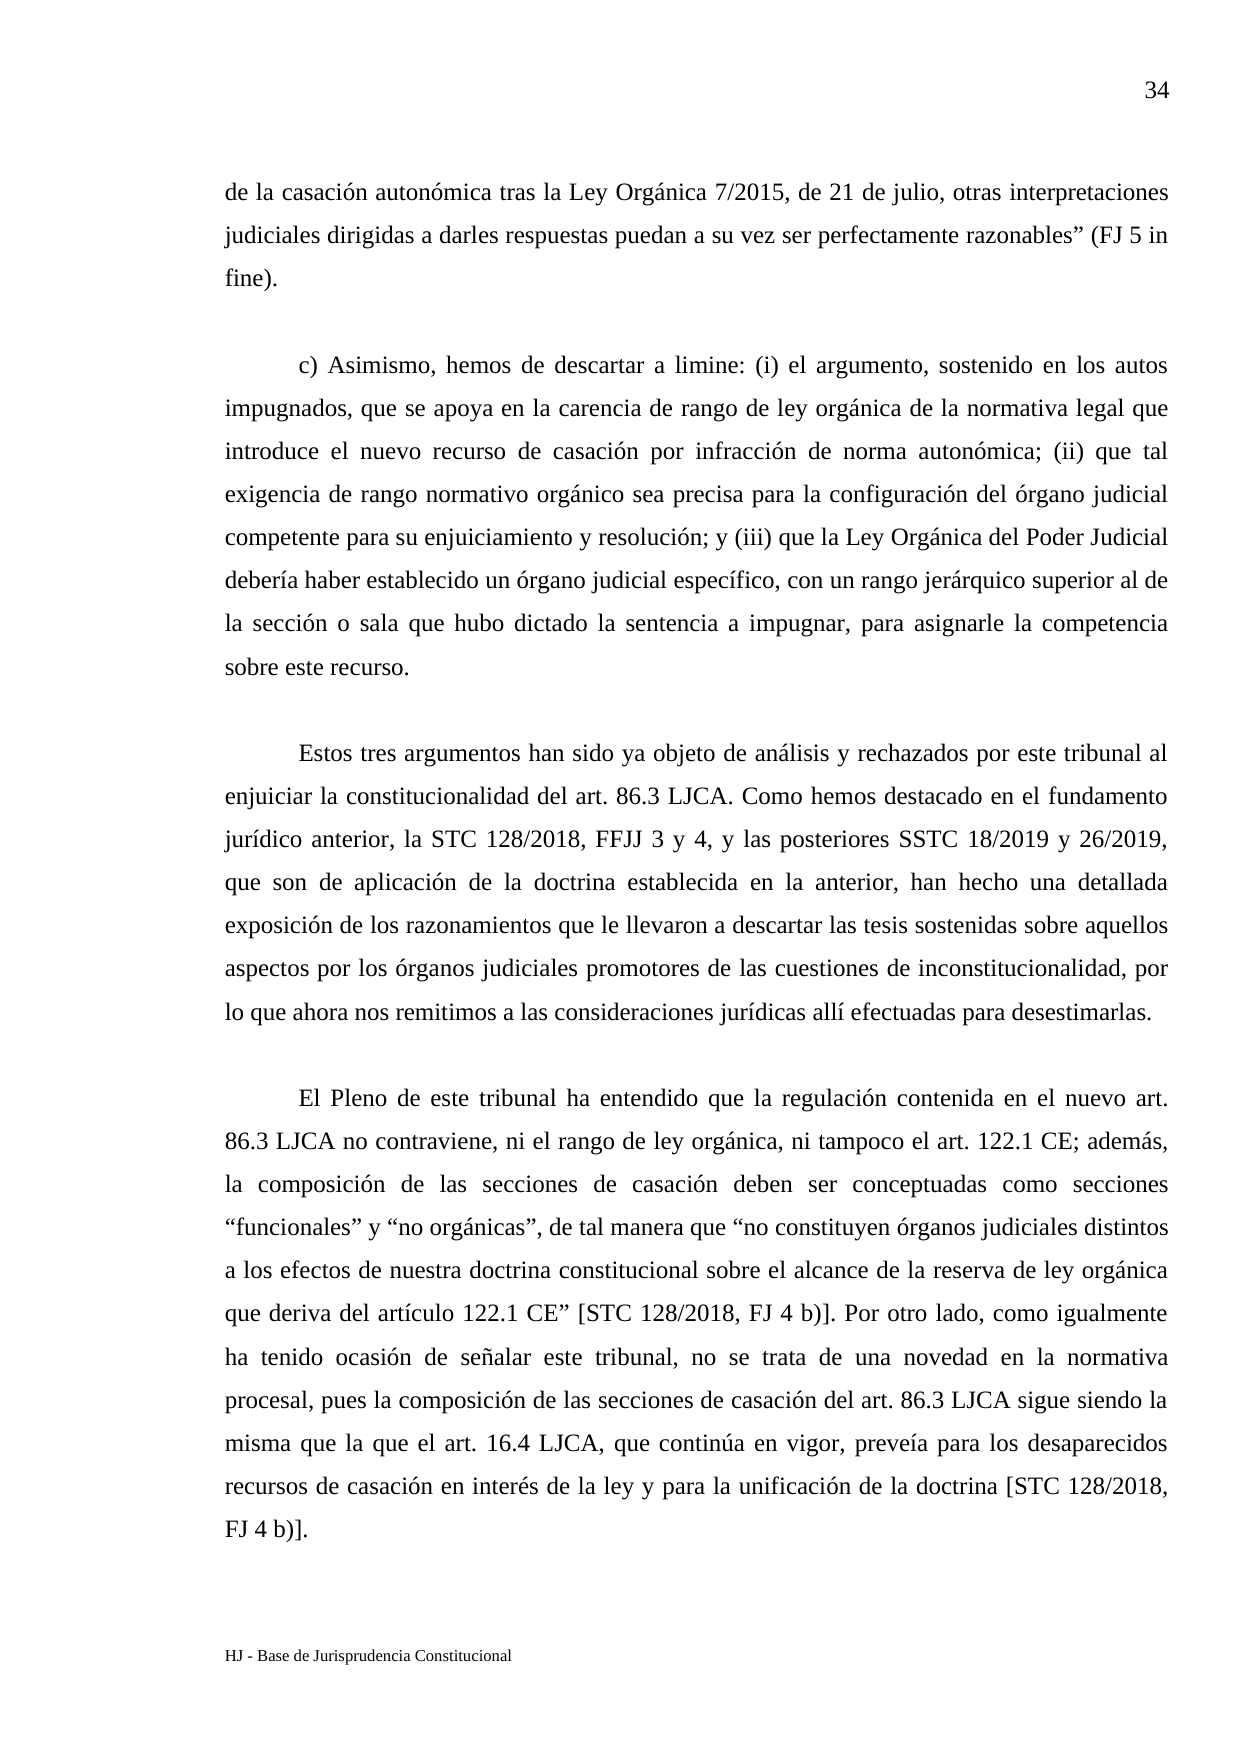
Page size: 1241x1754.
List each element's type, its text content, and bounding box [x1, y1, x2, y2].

text Estos tres argumentos han sido ya objeto de análisis y rechazados por este tribunal al enjuiciar la constitucionalidad del art. 86.3 LJCA. Como hemos destacado en el fundamento jurídico anterior, la STC 128/2018, FFJJ 3 y 4, y las posteriores SSTC 18/2019 y 26/2019, que son de aplicación de la doctrina establecida en la anterior, han hecho una detallada exposición de los razonamientos que le llevaron a descartar las tesis sostenidas sobre aquellos aspectos por los órganos judiciales promotores de las cuestiones de inconstitucionalidad, por lo que ahora nos remitimos a las consideraciones jurídicas allí efectuadas para desestimarlas. [224, 738, 1169, 1025]
text El Pleno de este tribunal ha entendido que la regulación contenida en el nuevo art. 86.3 LJCA no contraviene, ni el rango de ley orgánica, ni tampoco el art. 122.1 CE; además, la composición de las secciones de casación deben ser conceptuadas como secciones “funcionales” y “no orgánicas”, de tal manera que “no constituyen órganos judiciales distintos a los efectos de nuestra doctrina constitucional sobre el alcance de la reserva de ley orgánica que deriva del artículo 122.1 CE” [STC 128/2018, FJ 4 b)]. Por otro lado, como igualmente ha tenido ocasión de señalar este tribunal, no se trata de una novedad en la normativa procesal, pues la composición de las secciones de casación del art. 86.3 LJCA sigue siendo la misma que la que el art. 16.4 LJCA, que continúa en vigor, preveía para los desaparecidos recursos de casación en interés de la ley y para la unificación de la doctrina [STC 128/2018, FJ 4 b)]. [224, 1083, 1169, 1543]
text c) Asimismo, hemos de descartar a limine: (i) el argumento, sostenido en los autos impugnados, que se apoya en la carencia de rango de ley orgánica de la normativa legal que introduce el nuevo recurso de casación por infracción de norma autonómica; (ii) que tal exigencia de rango normativo orgánico sea precisa para la configuración del órgano judicial competente para su enjuiciamiento y resolución; y (iii) que la Ley Orgánica del Poder Judicial debería haber establecido un órgano judicial específico, con un rango jerárquico superior al de la sección o sala que hubo dictado la sentencia a impugnar, para asignarle la competencia sobre este recurso. [224, 350, 1169, 680]
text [224, 177, 1169, 292]
